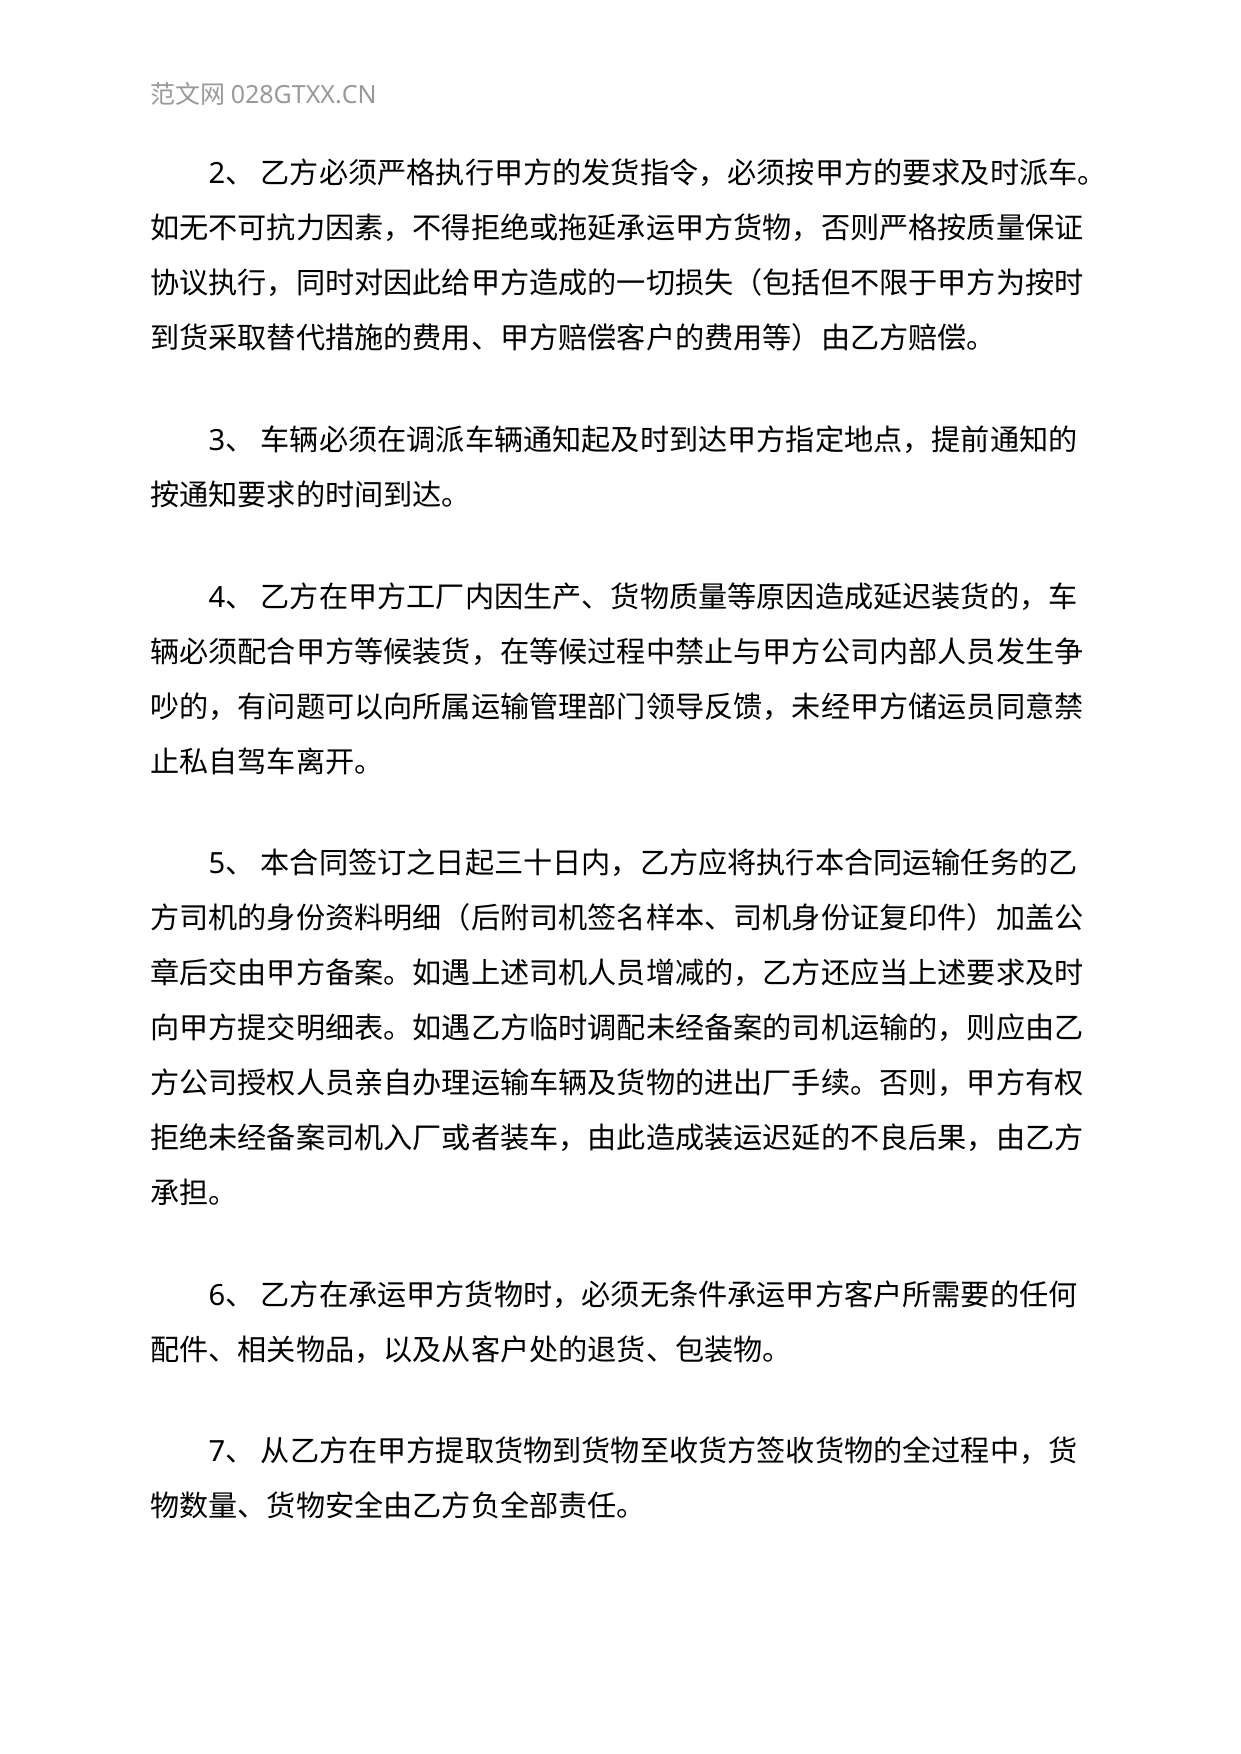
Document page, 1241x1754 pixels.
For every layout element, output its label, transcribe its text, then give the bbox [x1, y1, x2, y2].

text 3、 车辆必须在调派车辆通知起及时到达甲方指定地点，提前通知的按通知要求的时间到达。 [150, 417, 1090, 514]
text 7、 从乙方在甲方提取货物到货物至收货方签收货物的全过程中，货物数量、货物安全由乙方负全部责任。 [150, 1428, 1090, 1525]
text 6、 乙方在承运甲方货物时，必须无条件承运甲方客户所需要的任何配件、相关物品，以及从客户处的退货、包装物。 [150, 1271, 1090, 1368]
text 5、 本合同签订之日起三十日内，乙方应将执行本合同运输任务的乙方司机的身份资料明细（后附司机签名样本、司机身份证复印件）加盖公章后交由甲方备案。如遇上述司机人员增减的，乙方还应当上述要求及时向甲方提交明细表。如遇乙方临时调配未经备案的司机运输的，则应由乙方公司授权人员亲自办理运输车辆及货物的进出厂手续。否则，甲方有权拒绝未经备案司机入厂或者装车，由此造成装运迟延的不良后果，由乙方承担。 [150, 840, 1090, 1212]
text 2、 乙方必须严格执行甲方的发货指令，必须按甲方的要求及时派车。如无不可抗力因素，不得拒绝或拖延承运甲方货物，否则严格按质量保证协议执行，同时对因此给甲方造成的一切损失（包括但不限于甲方为按时到货采取替代措施的费用、甲方赔偿客户的费用等）由乙方赔偿。 [150, 150, 1090, 357]
text 4、 乙方在甲方工厂内因生产、货物质量等原因造成延迟装货的，车辆必须配合甲方等候装货，在等候过程中禁止与甲方公司内部人员发生争吵的，有问题可以向所属运输管理部门领导反馈，未经甲方储运员同意禁止私自驾车离开。 [150, 573, 1090, 780]
